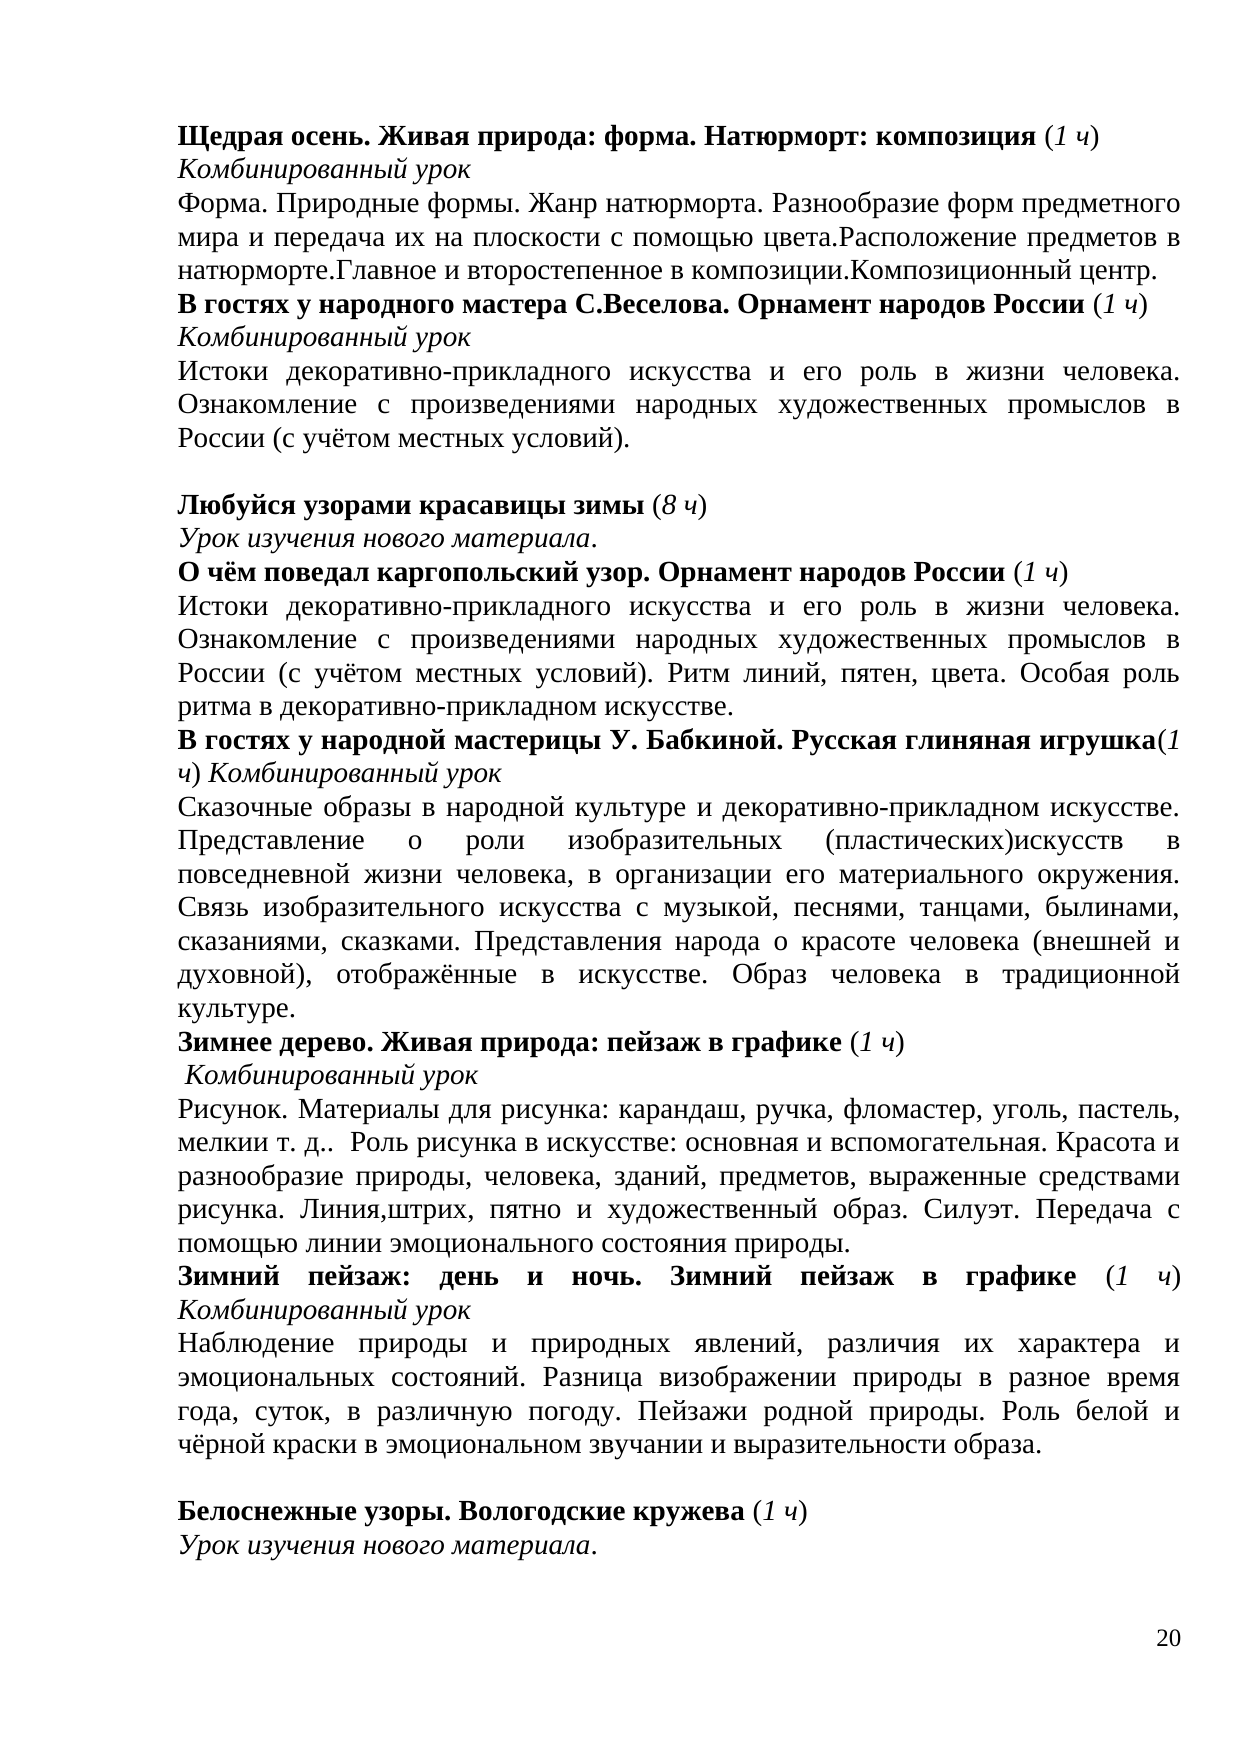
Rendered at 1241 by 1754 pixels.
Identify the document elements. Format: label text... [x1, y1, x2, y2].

text Урок изучения нового материала. [177, 521, 1181, 554]
text Комбинированный урок [177, 319, 1181, 353]
text В гостях у народного мастера С.Веселова. Орнамент народов России (1 ч) [177, 286, 1181, 319]
text Щедрая осень. Живая природа: форма. Натюрморт: композиция (1 ч) [177, 118, 1181, 152]
text В гостях у народной мастерицы У. Бабкиной. Русская глиняная игрушка(1 ч) Комбинированный урок [177, 722, 1181, 789]
text Форма. Природные формы. Жанр натюрморта. Разнообразие форм предметного мира и передача их на плоскости с помощью цвета.Расположение предметов в натюрморте.Главное и второстепенное в композиции.Композиционный центр. [177, 185, 1181, 286]
text Урок изучения нового материала. [177, 1527, 1181, 1560]
text Истоки декоративно-прикладного искусства и его роль в жизни человека. Ознакомление с произведениями народных художественных промыслов в России (с учётом местных условий). [177, 353, 1181, 453]
text О чём поведал каргопольский узор. Орнамент народов России (1 ч) [177, 554, 1181, 588]
text Сказочные образы в народной культуре и декоративно-прикладном искусстве. Представление о роли изобразительных (пластических)искусств в повседневной жизни человека, в организации его материального окружения. Связь изобразительного искусства с музыкой, песнями, танцами, былинами, сказаниями, сказками. Представления народа о красоте человека (внешней и духовной), отображённые в искусстве. Образ человека в традиционной культуре. [177, 789, 1181, 1024]
text Комбинированный урок [177, 152, 1181, 185]
text Рисунок. Материалы для рисунка: карандаш, ручка, фломастер, уголь, пастель, мелкии т. д.. Роль рисунка в искусстве: основная и вспомогательная. Красота и разнообразие природы, человека, зданий, предметов, выраженные средствами рисунка. Линия,штрих, пятно и художественный образ. Силуэт. Передача с помощью линии эмоционального состояния природы. [177, 1091, 1181, 1258]
text Истоки декоративно-прикладного искусства и его роль в жизни человека. Ознакомление с произведениями народных художественных промыслов в России (с учётом местных условий). Ритм линий, пятен, цвета. Особая роль ритма в декоративно-прикладном искусстве. [177, 588, 1181, 722]
text Комбинированный урок [177, 1057, 1181, 1091]
text Зимнее дерево. Живая природа: пейзаж в графике (1 ч) [177, 1024, 1181, 1057]
text Белоснежные узоры. Вологодские кружева (1 ч) [177, 1493, 1181, 1527]
text Любуйся узорами красавицы зимы (8 ч) [177, 487, 1181, 521]
text Зимний пейзаж: день и ночь. Зимний пейзаж в графике (1 ч) Комбинированный урок [177, 1258, 1181, 1326]
text Наблюдение природы и природных явлений, различия их характера и эмоциональных состояний. Разница визображении природы в разное время года, суток, в различную погоду. Пейзажи родной природы. Роль белой и чёрной краски в эмоциональном звучании и выразительности образа. [177, 1326, 1181, 1460]
